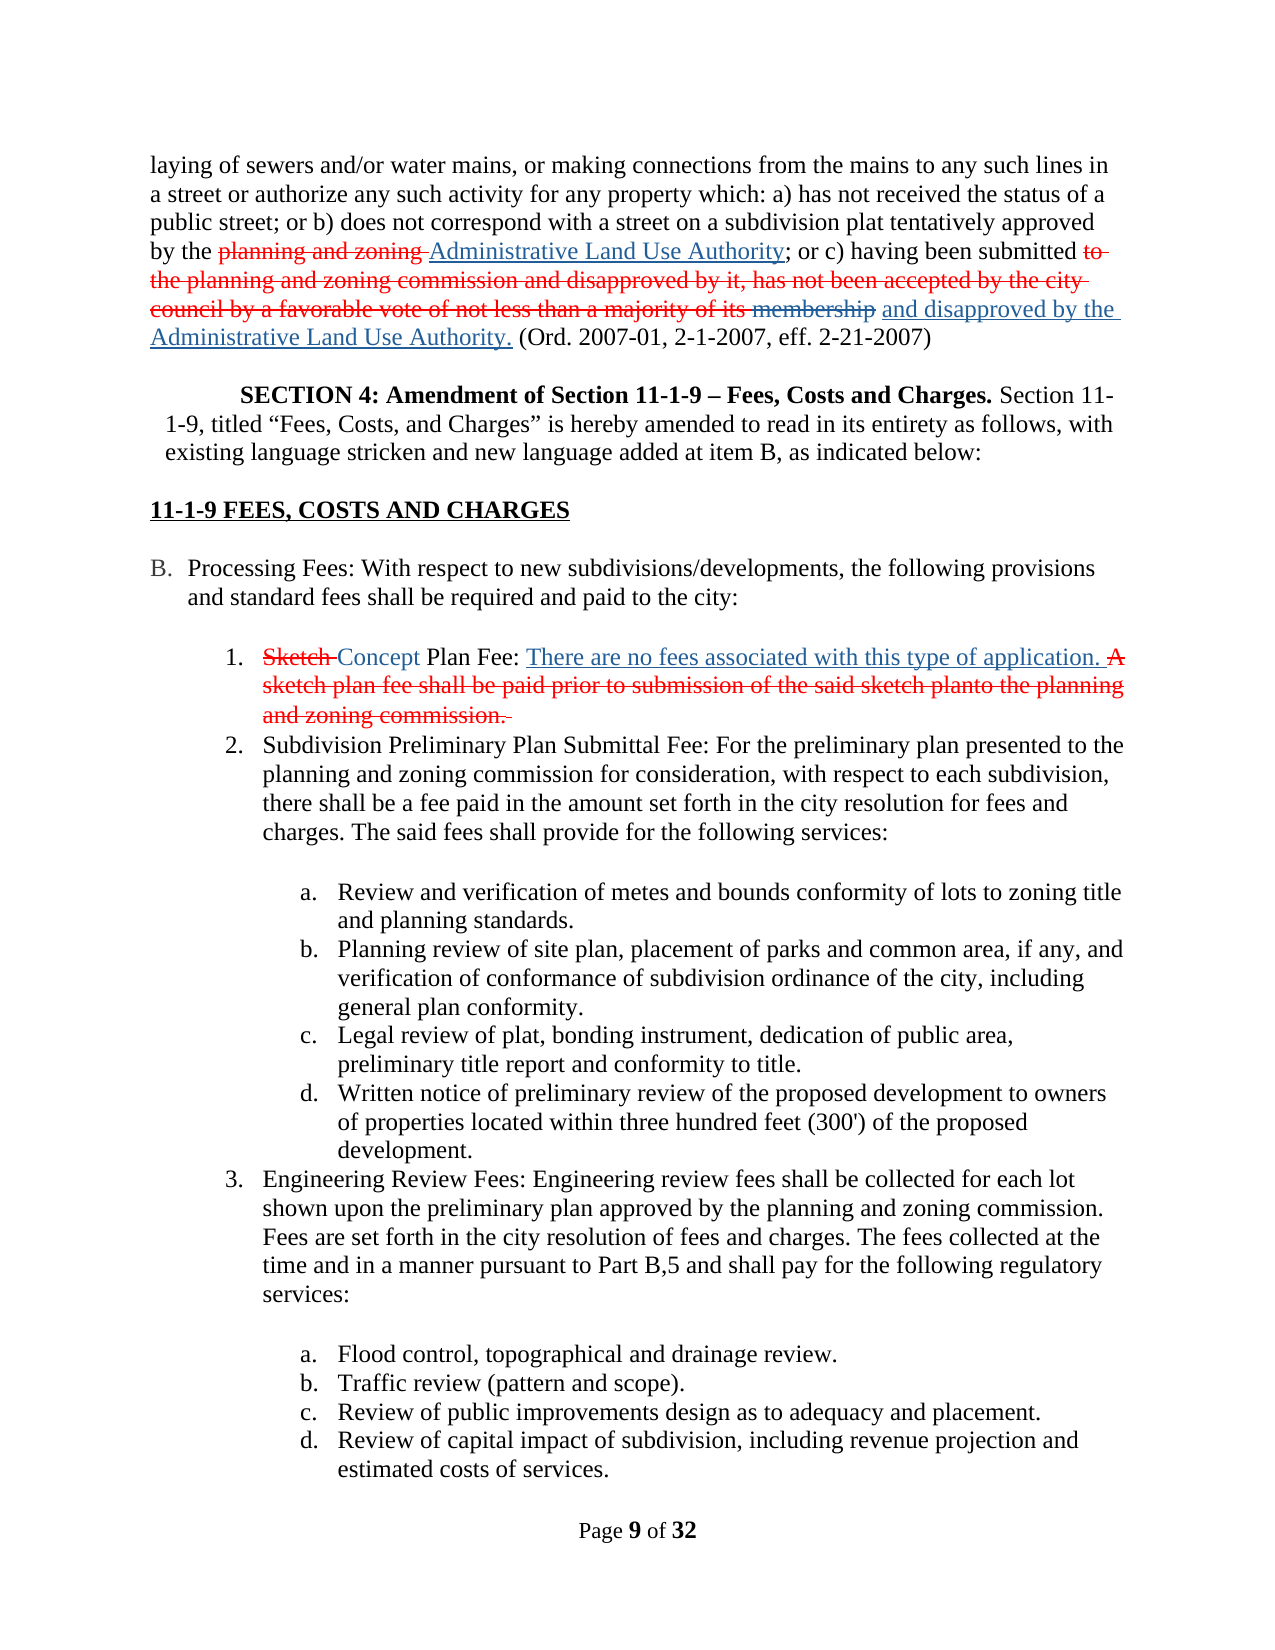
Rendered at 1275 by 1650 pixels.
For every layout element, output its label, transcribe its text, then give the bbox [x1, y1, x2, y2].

text 11-1-9 FEES, COSTS AND CHARGES [150, 495, 1125, 524]
list Planning review of site plan, placement of parks and common area, if any, and verification of conformance of subdivision ordinance of the city, including general plan conformity. [300, 934, 1125, 1020]
list Sketch Concept Plan Fee: There are no fees associated with this type of application. A sketch plan fee shall be paid prior to submission of the said sketch planto the planning and zoning commission. [225, 642, 1125, 730]
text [150, 150, 1125, 351]
list Review of capital impact of subdivision, including revenue projection and estimated costs of services. [300, 1425, 1125, 1483]
list Subdivision Preliminary Plan Submittal Fee: For the preliminary plan presented to the planning and zoning commission for consideration, with respect to each subdivision, there shall be a fee paid in the amount set forth in the city resolution for fees and charges. The said fees shall provide for the following services: [225, 730, 1125, 877]
list Processing Fees: With respect to new subdivisions/developments, the following provisions and standard fees shall be required and paid to the city: [150, 553, 1125, 642]
list Legal review of plat, bonding instrument, dedication of public area, preliminary title report and conformity to title. [300, 1020, 1125, 1078]
list Flood control, topographical and drainage review. [300, 1339, 1125, 1368]
list Review and verification of metes and bounds conformity of lots to zoning title and planning standards. [300, 877, 1125, 934]
list Review of public improvements design as to adequacy and placement. [300, 1397, 1125, 1425]
list Traffic review (pattern and scope). [300, 1368, 1125, 1397]
list Written notice of preliminary review of the proposed development to owners of properties located within three hundred feet (300') of the proposed development. [300, 1078, 1125, 1164]
list Engineering Review Fees: Engineering review fees shall be collected for each lot shown upon the preliminary plan approved by the planning and zoning commission. Fees are set forth in the city resolution of fees and charges. The fees collected at the time and in a manner pursuant to Part B,5 and shall pay for the following regulatory services: [225, 1164, 1125, 1339]
text SECTION 4: Amendment of Section 11-1-9 – Fees, Costs and Charges. Section 11-1-9, titled “Fees, Costs, and Charges” is hereby amended to read in its entirety as follows, with existing language stricken and new language added at item B, as indicated below: [165, 380, 1125, 466]
